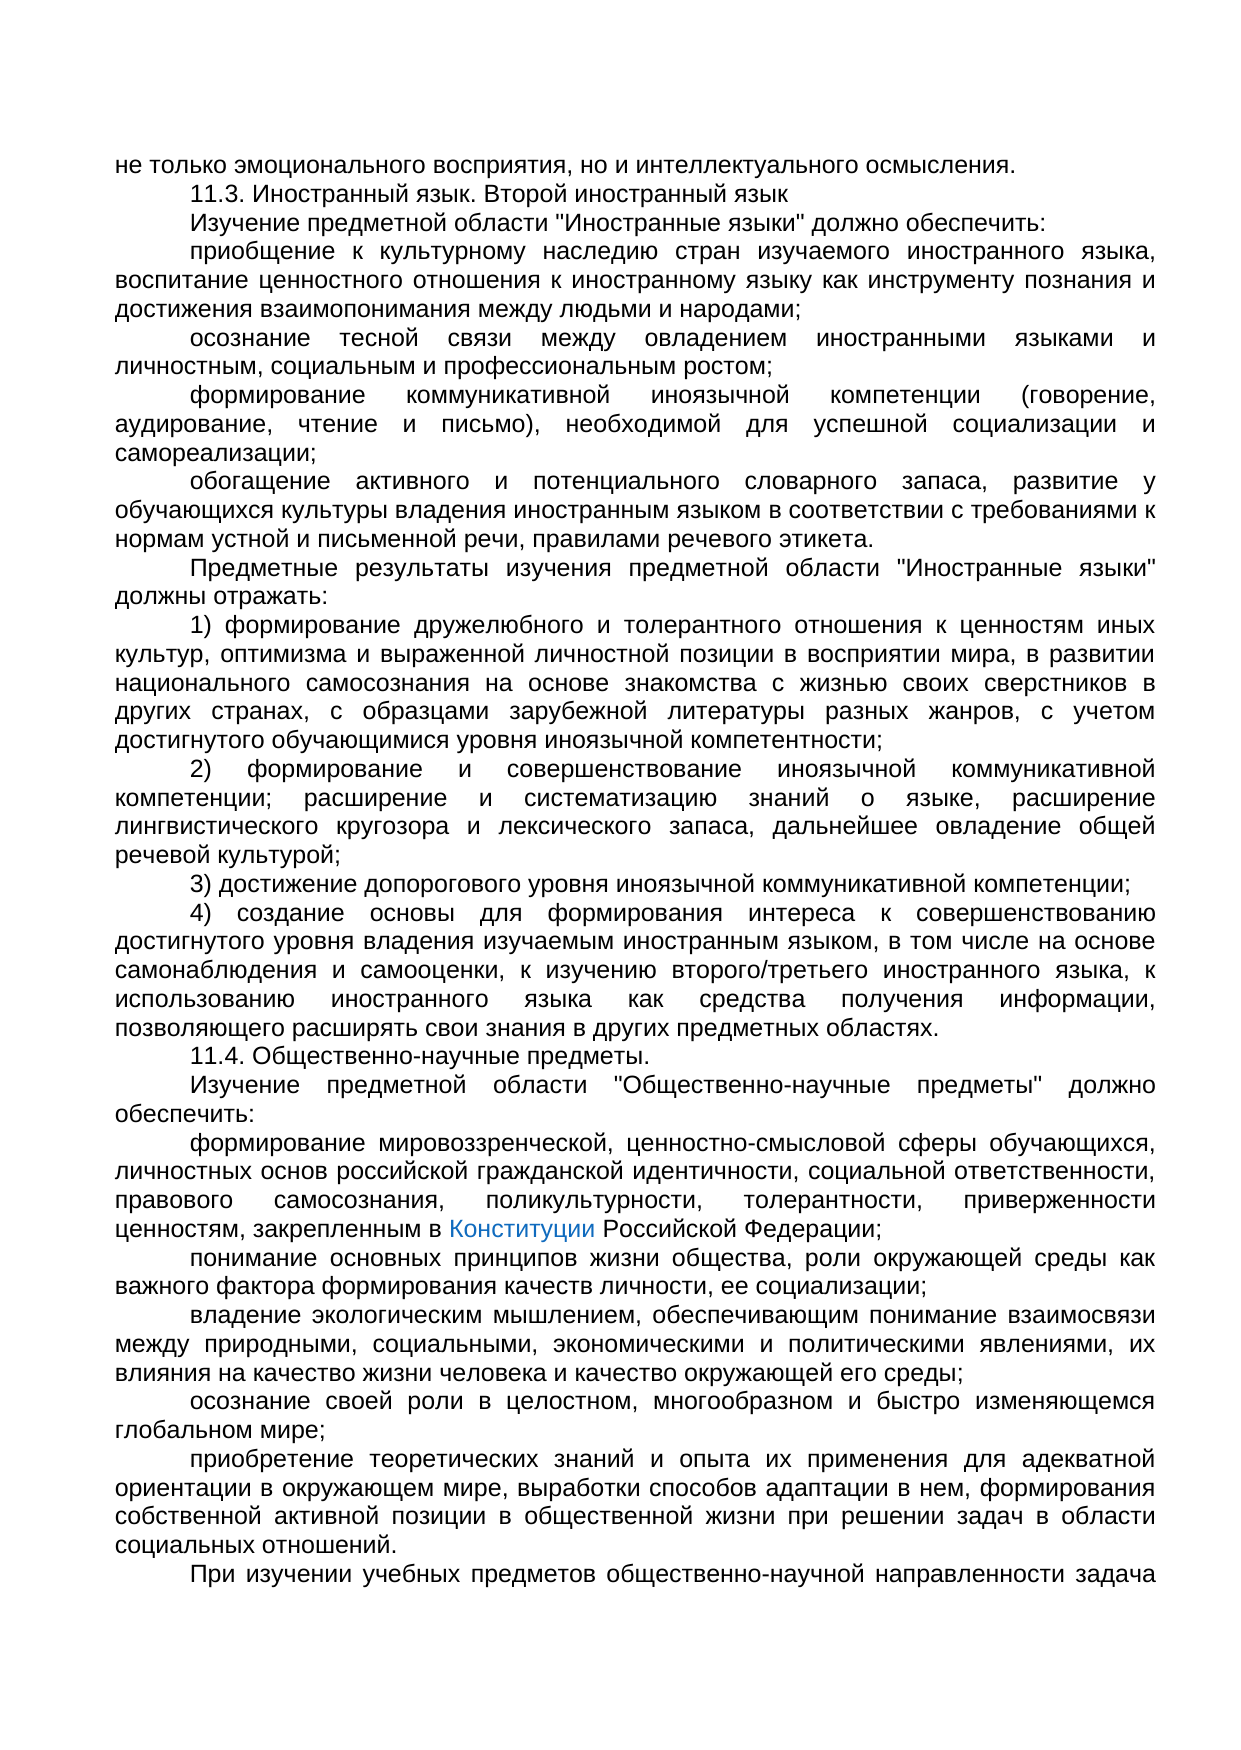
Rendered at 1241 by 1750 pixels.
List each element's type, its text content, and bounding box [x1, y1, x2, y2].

text 4) создание основы для формирования интереса к совершенствованию достигнутого уровня владения изучаемым иностранным языком, в том числе на основе самонаблюдения и самооценки, к изучению второго/третьего иностранного языка, к использованию иностранного языка как средства получения информации, позволяющего расширять свои знания в других предметных областях. [114, 897, 1157, 1041]
text 1) формирование дружелюбного и толерантного отношения к ценностям иных культур, оптимизма и выраженной личностной позиции в восприятии мира, в развитии национального самосознания на основе знакомства с жизнью своих сверстников в других странах, с образцами зарубежной литературы разных жанров, с учетом достигнутого обучающимися уровня иноязычной компетентности; [114, 610, 1157, 754]
text Изучение предметной области "Общественно-научные предметы" должно обеспечить: [114, 1070, 1157, 1127]
text 11.4. Общественно-научные предметы. [114, 1041, 1157, 1070]
text Предметные результаты изучения предметной области "Иностранные языки" должны отражать: [114, 552, 1157, 610]
text Изучение предметной области "Иностранные языки" должно обеспечить: [114, 207, 1157, 236]
text 11.3. Иностранный язык. Второй иностранный язык [114, 179, 1157, 207]
text осознание своей роли в целостном, многообразном и быстро изменяющемся глобальном мире; [114, 1386, 1157, 1444]
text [114, 1559, 1157, 1587]
text осознание тесной связи между овладением иностранными языками и личностным, социальным и профессиональным ростом; [114, 322, 1157, 380]
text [114, 150, 1157, 179]
text приобщение к культурному наследию стран изучаемого иностранного языка, воспитание ценностного отношения к иностранному языку как инструменту познания и достижения взаимопонимания между людьми и народами; [114, 236, 1157, 322]
text обогащение активного и потенциального словарного запаса, развитие у обучающихся культуры владения иностранным языком в соответствии с требованиями к нормам устной и письменной речи, правилами речевого этикета. [114, 466, 1157, 552]
text 3) достижение допорогового уровня иноязычной коммуникативной компетенции; [114, 869, 1157, 897]
text формирование мировоззренческой, ценностно-смысловой сферы обучающихся, личностных основ российской гражданской идентичности, социальной ответственности, правового самосознания, поликультурности, толерантности, приверженности ценностям, закрепленным в Конституции Российской Федерации; [114, 1127, 1157, 1242]
text понимание основных принципов жизни общества, роли окружающей среды как важного фактора формирования качеств личности, ее социализации; [114, 1242, 1157, 1300]
text приобретение теоретических знаний и опыта их применения для адекватной ориентации в окружающем мире, выработки способов адаптации в нем, формирования собственной активной позиции в общественной жизни при решении задач в области социальных отношений. [114, 1444, 1157, 1559]
text владение экологическим мышлением, обеспечивающим понимание взаимосвязи между природными, социальными, экономическими и политическими явлениями, их влияния на качество жизни человека и качество окружающей его среды; [114, 1300, 1157, 1386]
text 2) формирование и совершенствование иноязычной коммуникативной компетенции; расширение и систематизацию знаний о языке, расширение лингвистического кругозора и лексического запаса, дальнейшее овладение общей речевой культурой; [114, 754, 1157, 869]
text формирование коммуникативной иноязычной компетенции (говорение, аудирование, чтение и письмо), необходимой для успешной социализации и самореализации; [114, 380, 1157, 466]
